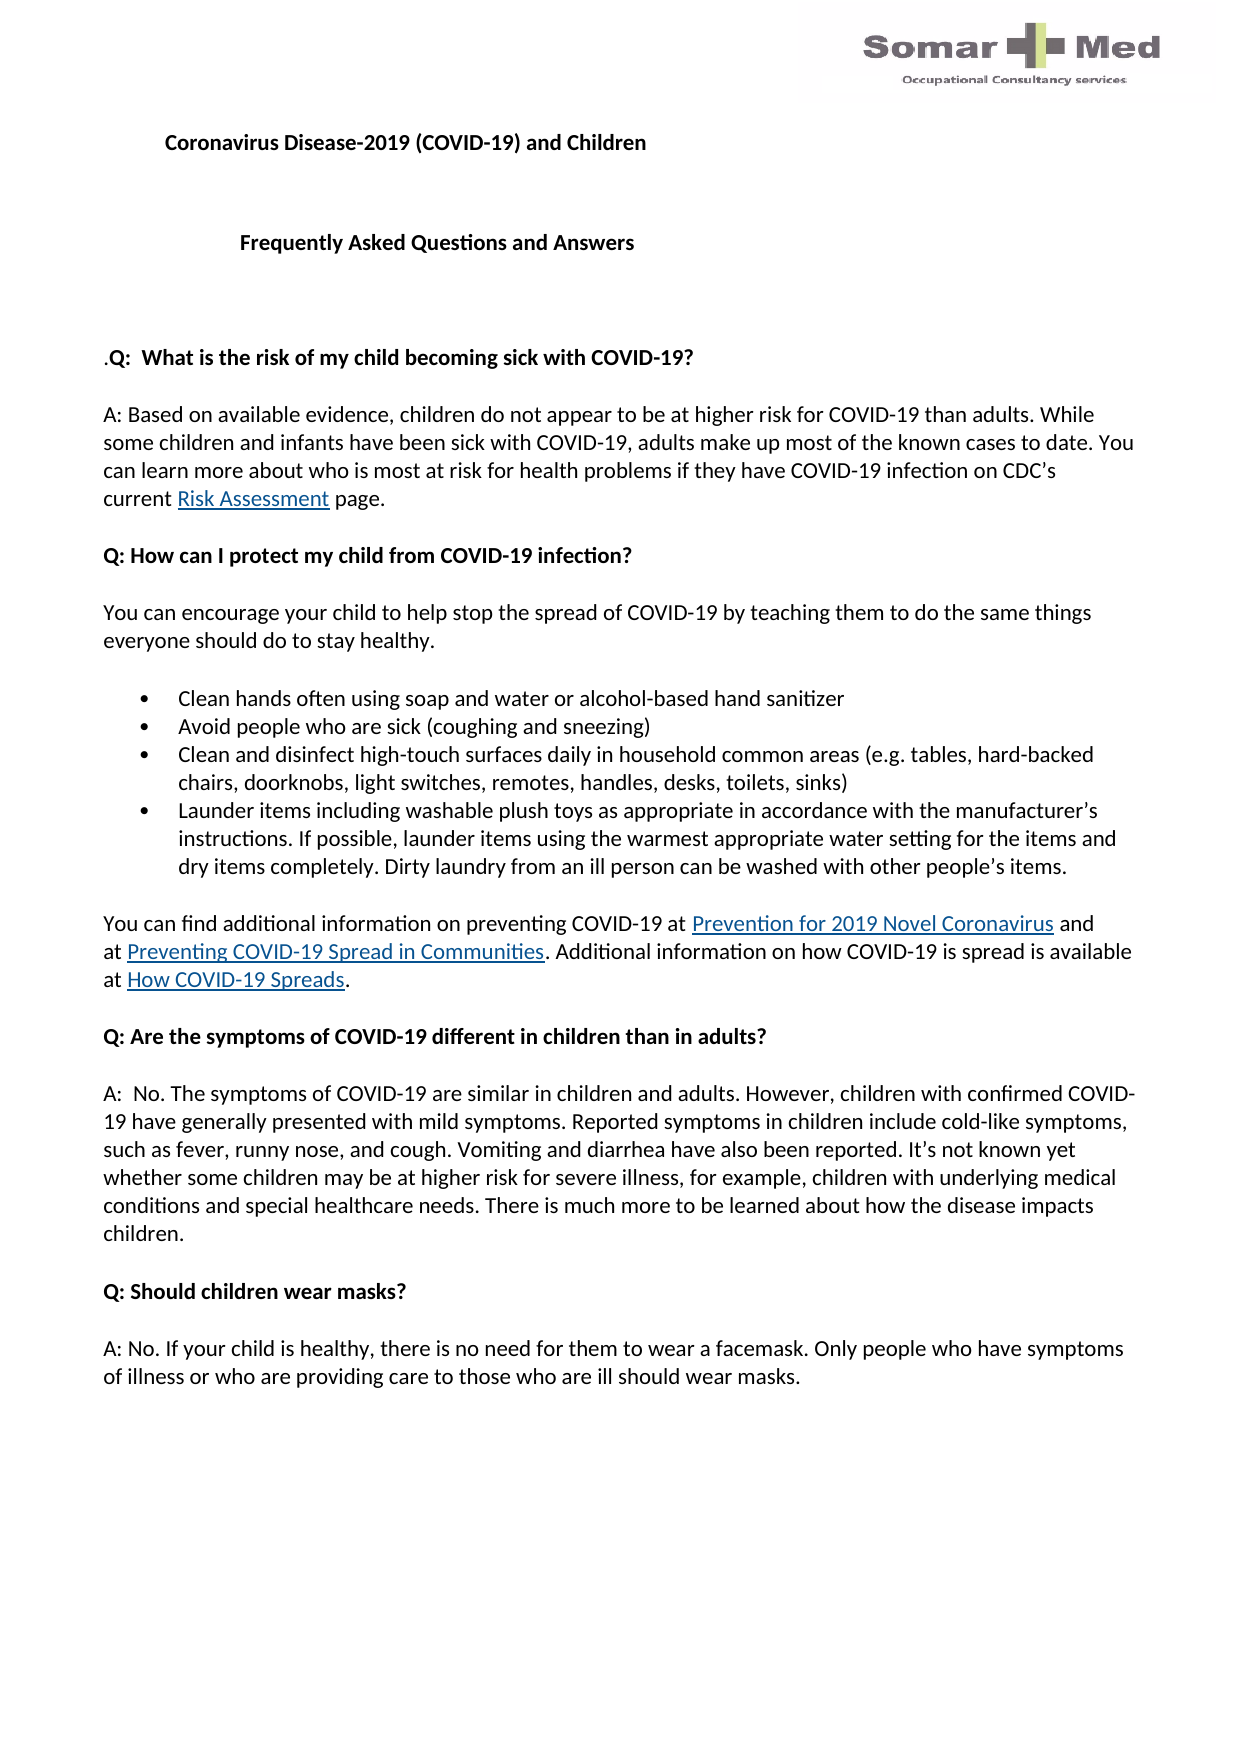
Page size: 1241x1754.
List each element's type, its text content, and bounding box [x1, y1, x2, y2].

text You can find additional information on preventing COVID-19 at Prevention for 2019 Novel Coronavirus and at Preventing COVID-19 Spread in Communities. Additional information on how COVID-19 is spread is available at How COVID-19 Spreads. [103, 909, 1142, 993]
text Q: Should children wear masks? [103, 1277, 1142, 1305]
picture [797, 2, 1232, 103]
list Avoid people who are sick (coughing and sneezing) [141, 712, 1142, 740]
text You can encourage your child to help stop the spread of COVID-19 by teaching them to do the same things everyone should do to stay healthy. [103, 598, 1142, 654]
text Q: Are the symptoms of COVID-19 different in children than in adults? [103, 1022, 1142, 1050]
list Clean hands often using soap and water or alcohol-based hand sanitizer [141, 684, 1142, 712]
list Launder items including washable plush toys as appropriate in accordance with the manufacturer’s instructions. If possible, launder items using the warmest appropriate water setting for the items and dry items completely. Dirty laundry from an ill person can be washed with other people’s items. [141, 796, 1142, 880]
text A: No. If your child is healthy, there is no need for them to wear a facemask. Only people who have symptoms of illness or who are providing care to those who are ill should wear masks. [103, 1334, 1142, 1390]
text Q: How can I protect my child from COVID-19 infection? [103, 541, 1142, 569]
text A: No. The symptoms of COVID-19 are similar in children and adults. However, children with confirmed COVID-19 have generally presented with mild symptoms. Reported symptoms in children include cold-like symptoms, such as fever, runny nose, and cough. Vomiting and diarrhea have also been reported. It’s not known yet whether some children may be at higher risk for severe illness, for example, children with underlying medical conditions and special healthcare needs. There is much more to be learned about how the disease impacts children. [103, 1079, 1142, 1248]
list Clean and disinfect high-touch surfaces daily in household common areas (e.g. tables, hard-backed chairs, doorknobs, light switches, remotes, handles, desks, toilets, sinks) [141, 740, 1142, 796]
subtitle Coronavirus Disease-2019 (COVID-19) and Children [148, 128, 1094, 156]
text .Q: What is the risk of my child becoming sick with COVID-19? [103, 343, 1142, 371]
text A: Based on available evidence, children do not appear to be at higher risk for COVID-19 than adults. While some children and infants have been sick with COVID-19, adults make up most of the known cases to date. You can learn more about who is most at risk for health problems if they have COVID-19 infection on CDC’s current Risk Assessment page. [103, 400, 1142, 512]
text Frequently Asked Questions and Answers [127, 228, 1119, 257]
